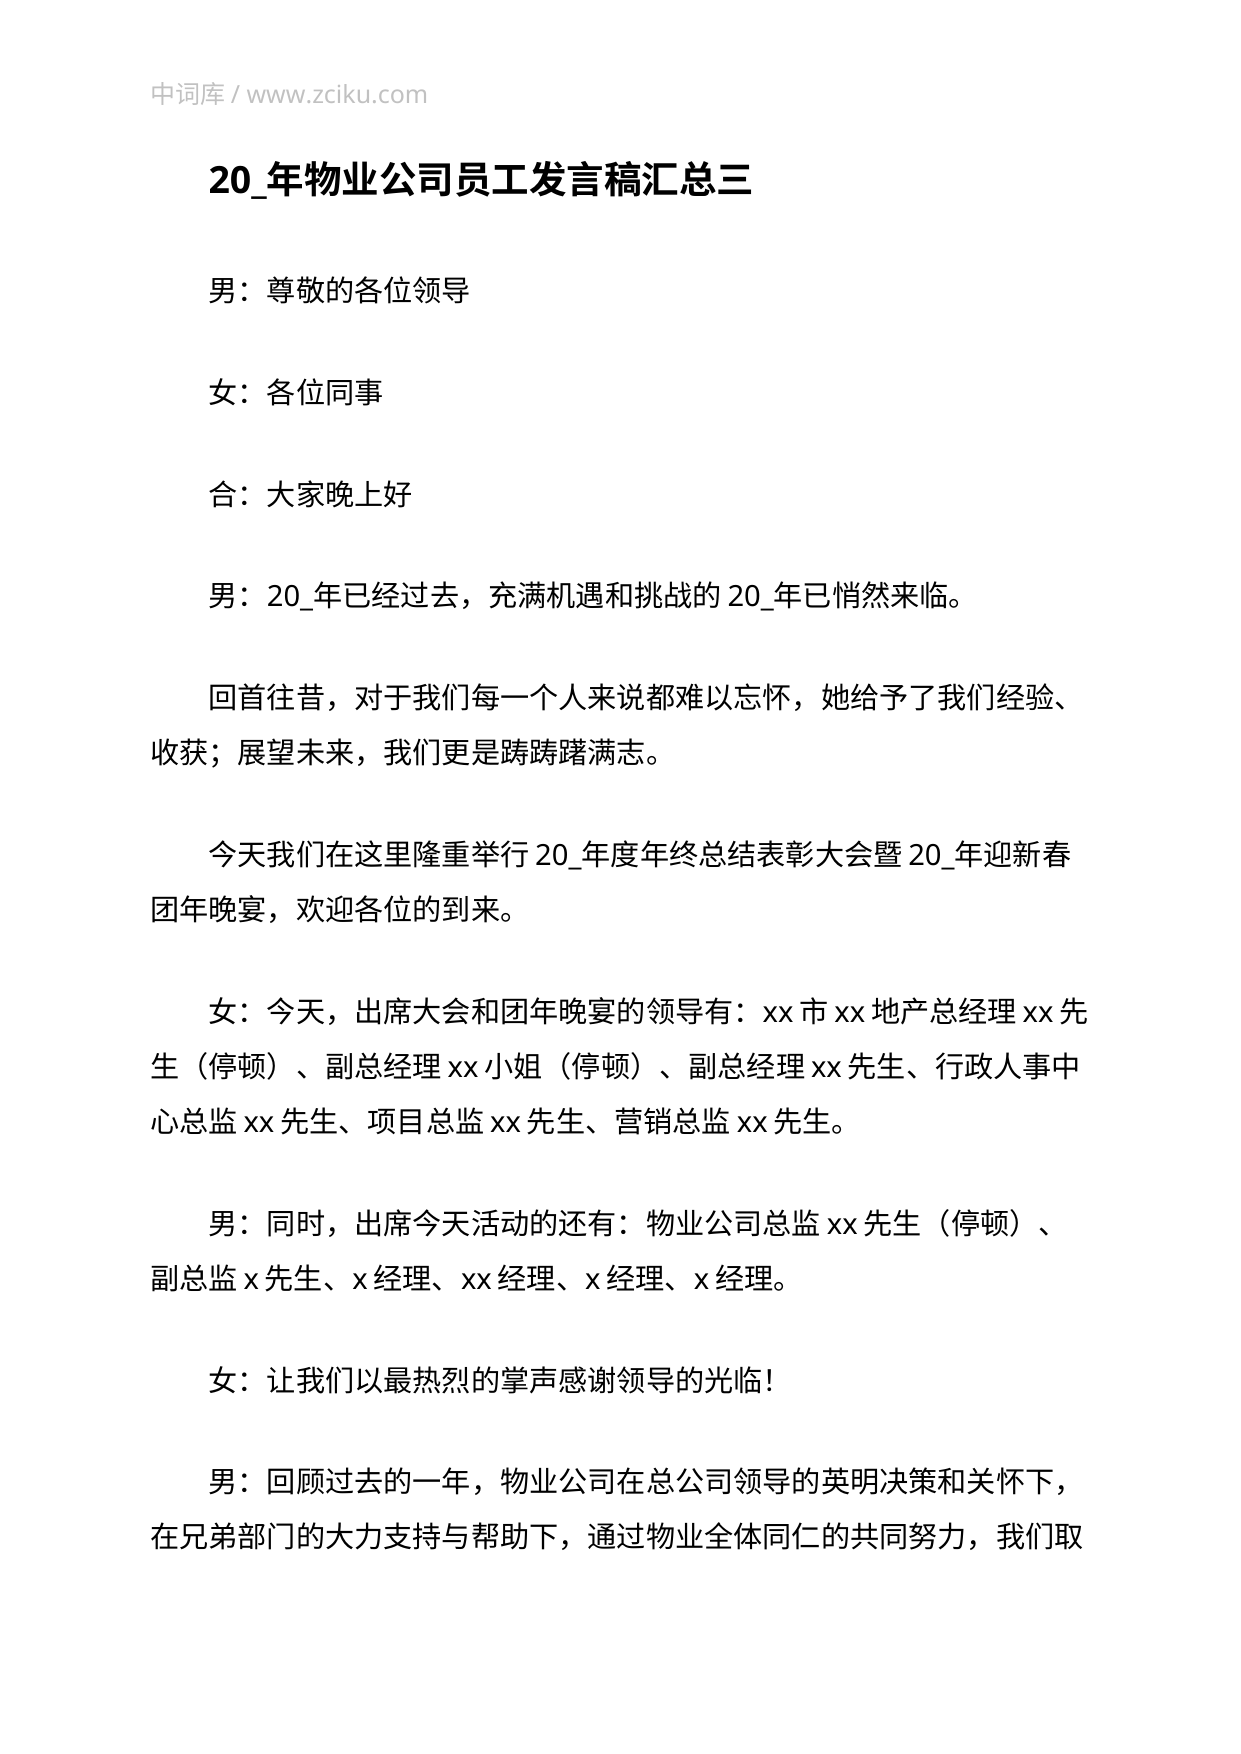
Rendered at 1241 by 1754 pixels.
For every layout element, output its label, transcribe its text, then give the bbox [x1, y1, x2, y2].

text 今天我们在这里隆重举行20_年度年终总结表彰大会暨20_年迎新春团年晚宴，欢迎各位的到来。 [150, 832, 1090, 929]
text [150, 1459, 1090, 1556]
text 男：同时，出席今天活动的还有：物业公司总监xx先生（停顿）、副总监x先生、x经理、xx经理、x经理、x经理。 [150, 1200, 1090, 1298]
text 合：大家晚上好 [150, 471, 1090, 513]
text 女：各位同事 [150, 369, 1090, 412]
text 女：让我们以最热烈的掌声感谢领导的光临！ [150, 1357, 1090, 1399]
text 女：今天，出席大会和团年晚宴的领导有：xx市xx地产总经理xx先生（停顿）、副总经理xx小姐（停顿）、副总经理xx先生、行政人事中心总监xx先生、项目总监xx先生、营销总监xx先生。 [150, 988, 1090, 1141]
text 20_年物业公司员工发言稿汇总三 [150, 150, 1090, 204]
text 男：尊敬的各位领导 [150, 268, 1090, 310]
text 男：20_年已经过去，充满机遇和挑战的20_年已悄然来临。 [150, 573, 1090, 615]
text 回首往昔，对于我们每一个人来说都难以忘怀，她给予了我们经验、收获；展望未来，我们更是踌踌躇满志。 [150, 675, 1090, 772]
